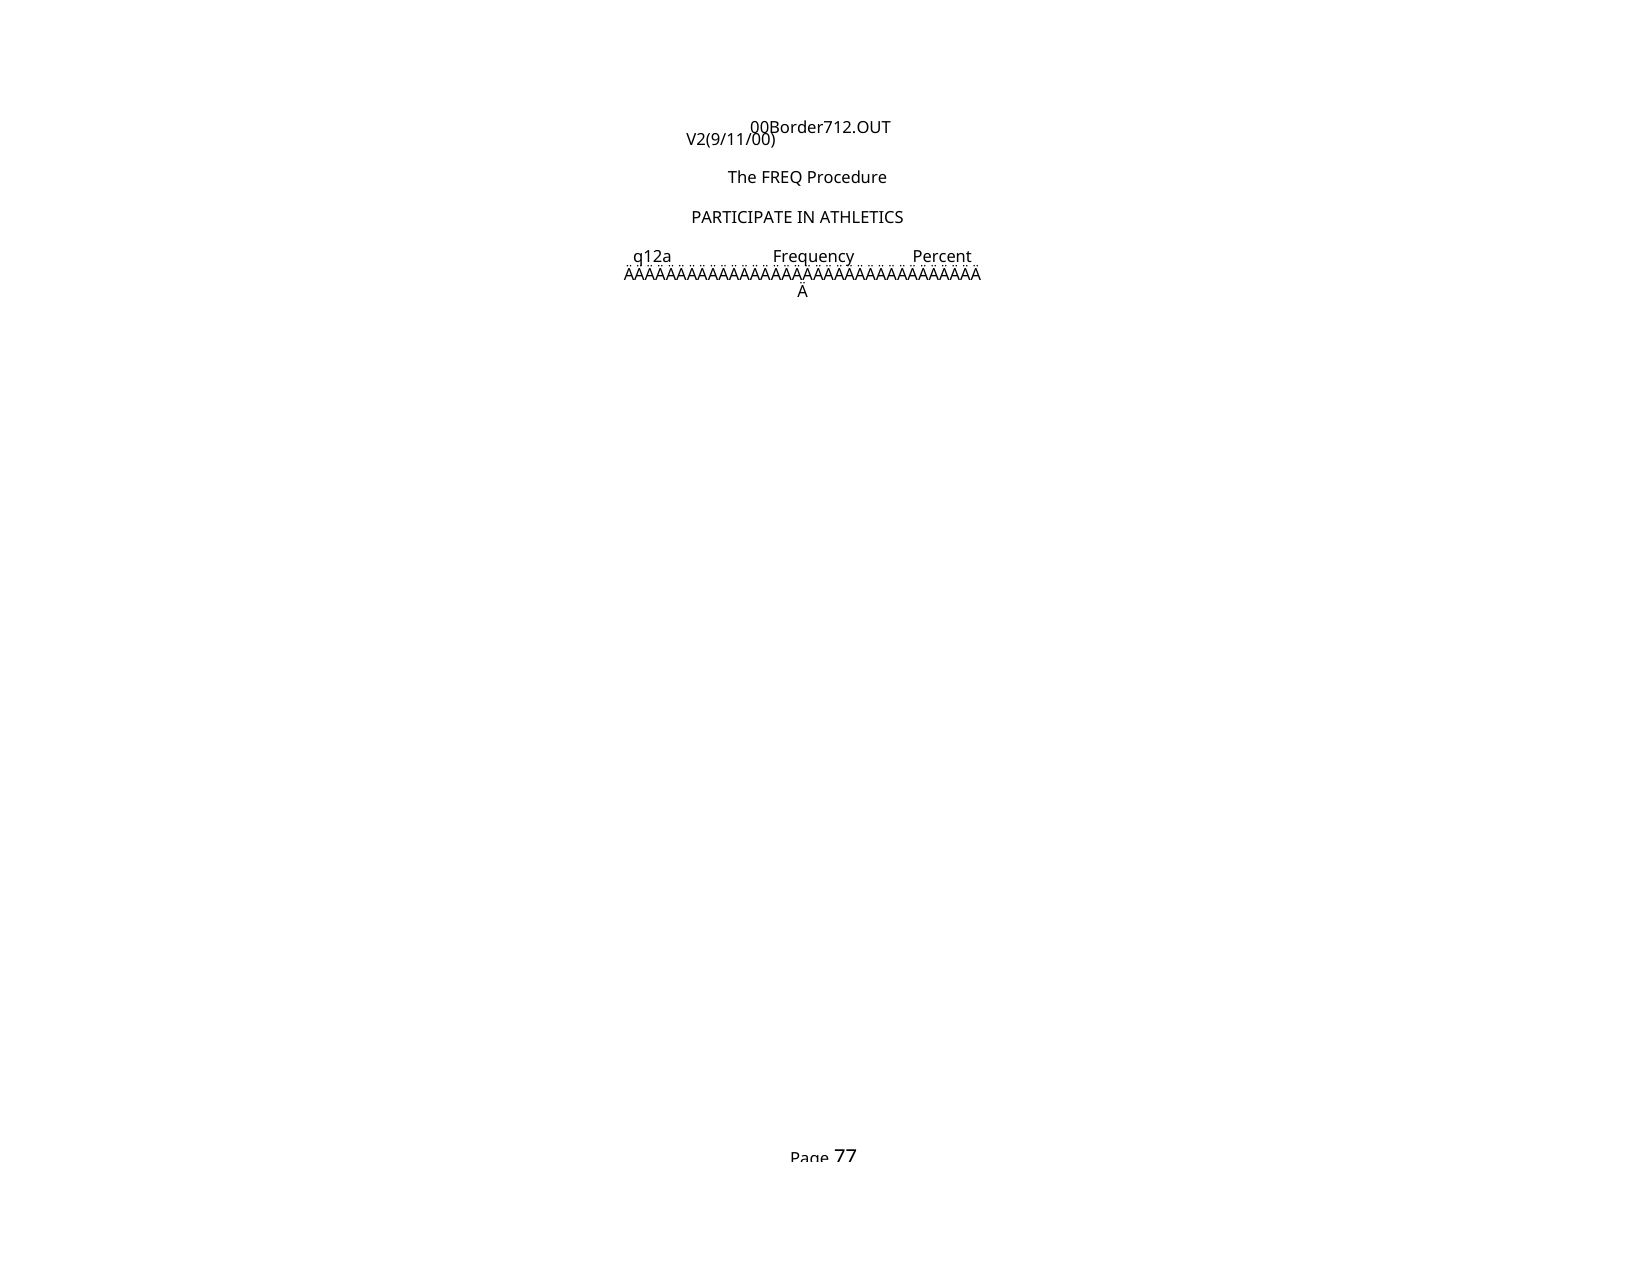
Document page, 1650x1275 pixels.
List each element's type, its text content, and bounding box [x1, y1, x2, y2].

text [686, 132, 928, 149]
text The FREQ Procedure [713, 166, 902, 189]
text PARTICIPATE IN ATHLETICS [673, 205, 922, 228]
text q12a Frequency Percent [623, 244, 982, 267]
text ÄÄÄÄÄÄÄÄÄÄÄÄÄÄÄÄÄÄÄÄÄÄÄÄÄÄÄÄÄÄÄÄÄÄÄ [623, 267, 982, 301]
